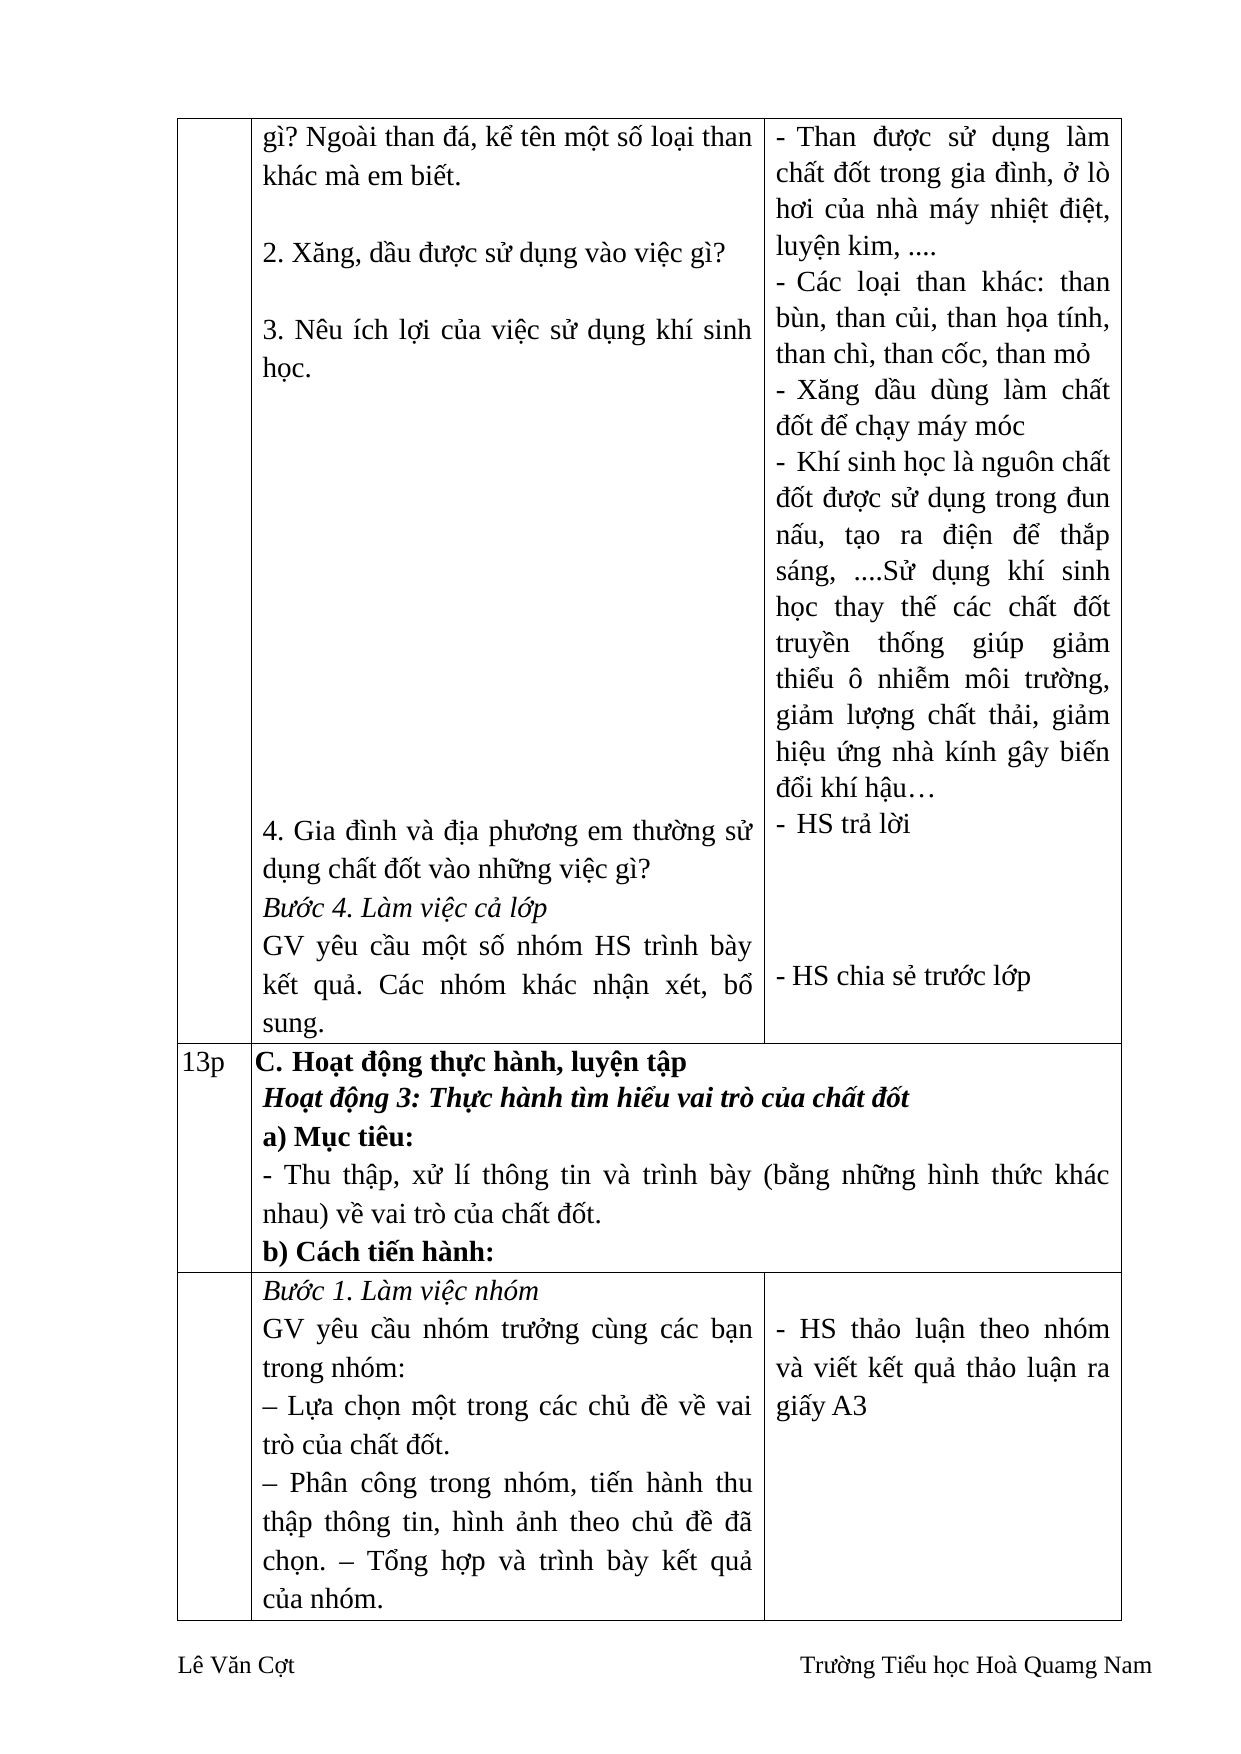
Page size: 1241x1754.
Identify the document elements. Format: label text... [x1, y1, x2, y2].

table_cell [765, 1273, 1121, 1620]
table_cell Hoạt động thực hành, luyện tập Hoạt động 3: Thực hành tìm hiểu vai trò của chất đốt a) Mục tiêu: - Thu thập, xử lí thông tin và trình bày (bằng những hình thức khác nhau) về vai trò của chất đốt. b) Cách tiến hành: [252, 1044, 1121, 1272]
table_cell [765, 119, 1121, 1043]
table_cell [252, 1273, 764, 1620]
table_cell [178, 1273, 251, 1620]
table_cell [178, 119, 251, 1043]
table_cell 13p [178, 1044, 251, 1272]
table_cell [252, 119, 764, 1043]
